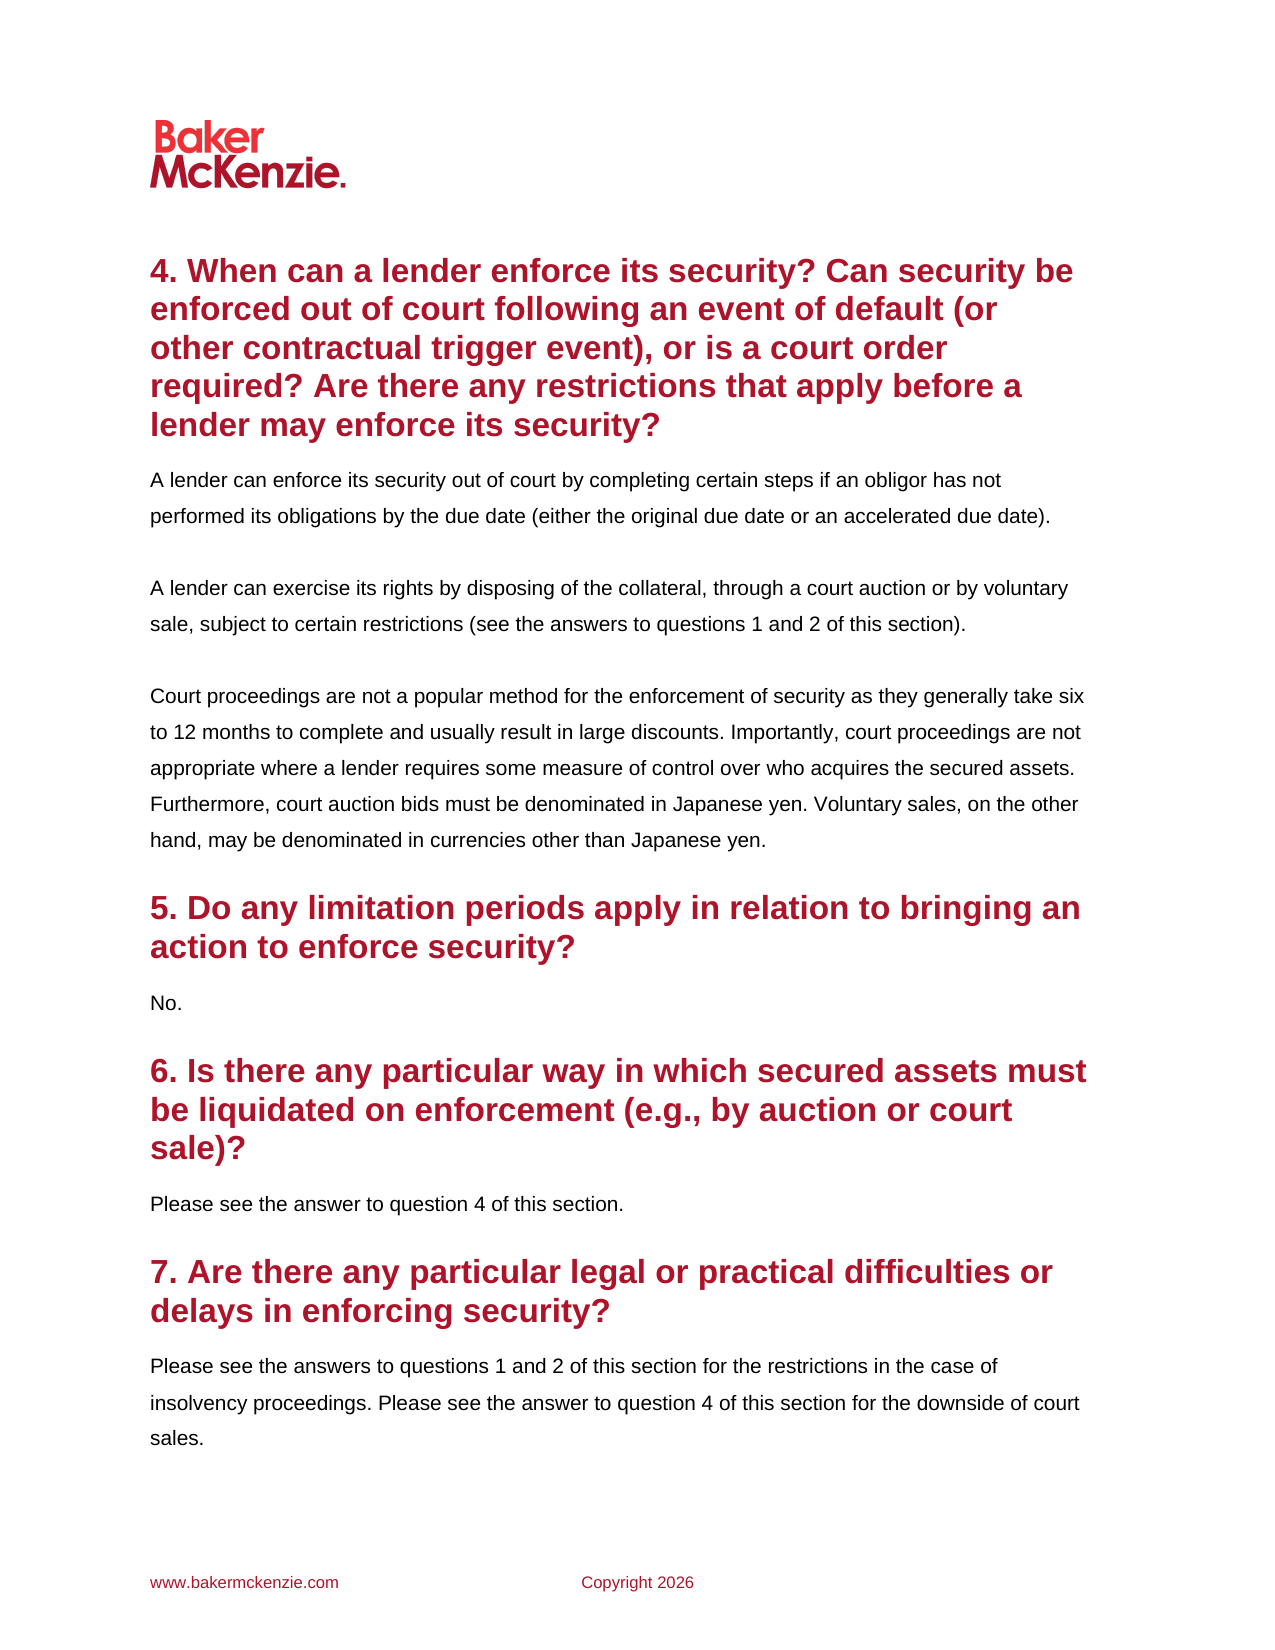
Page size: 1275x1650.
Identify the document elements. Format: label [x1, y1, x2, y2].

picture [150, 120, 346, 189]
